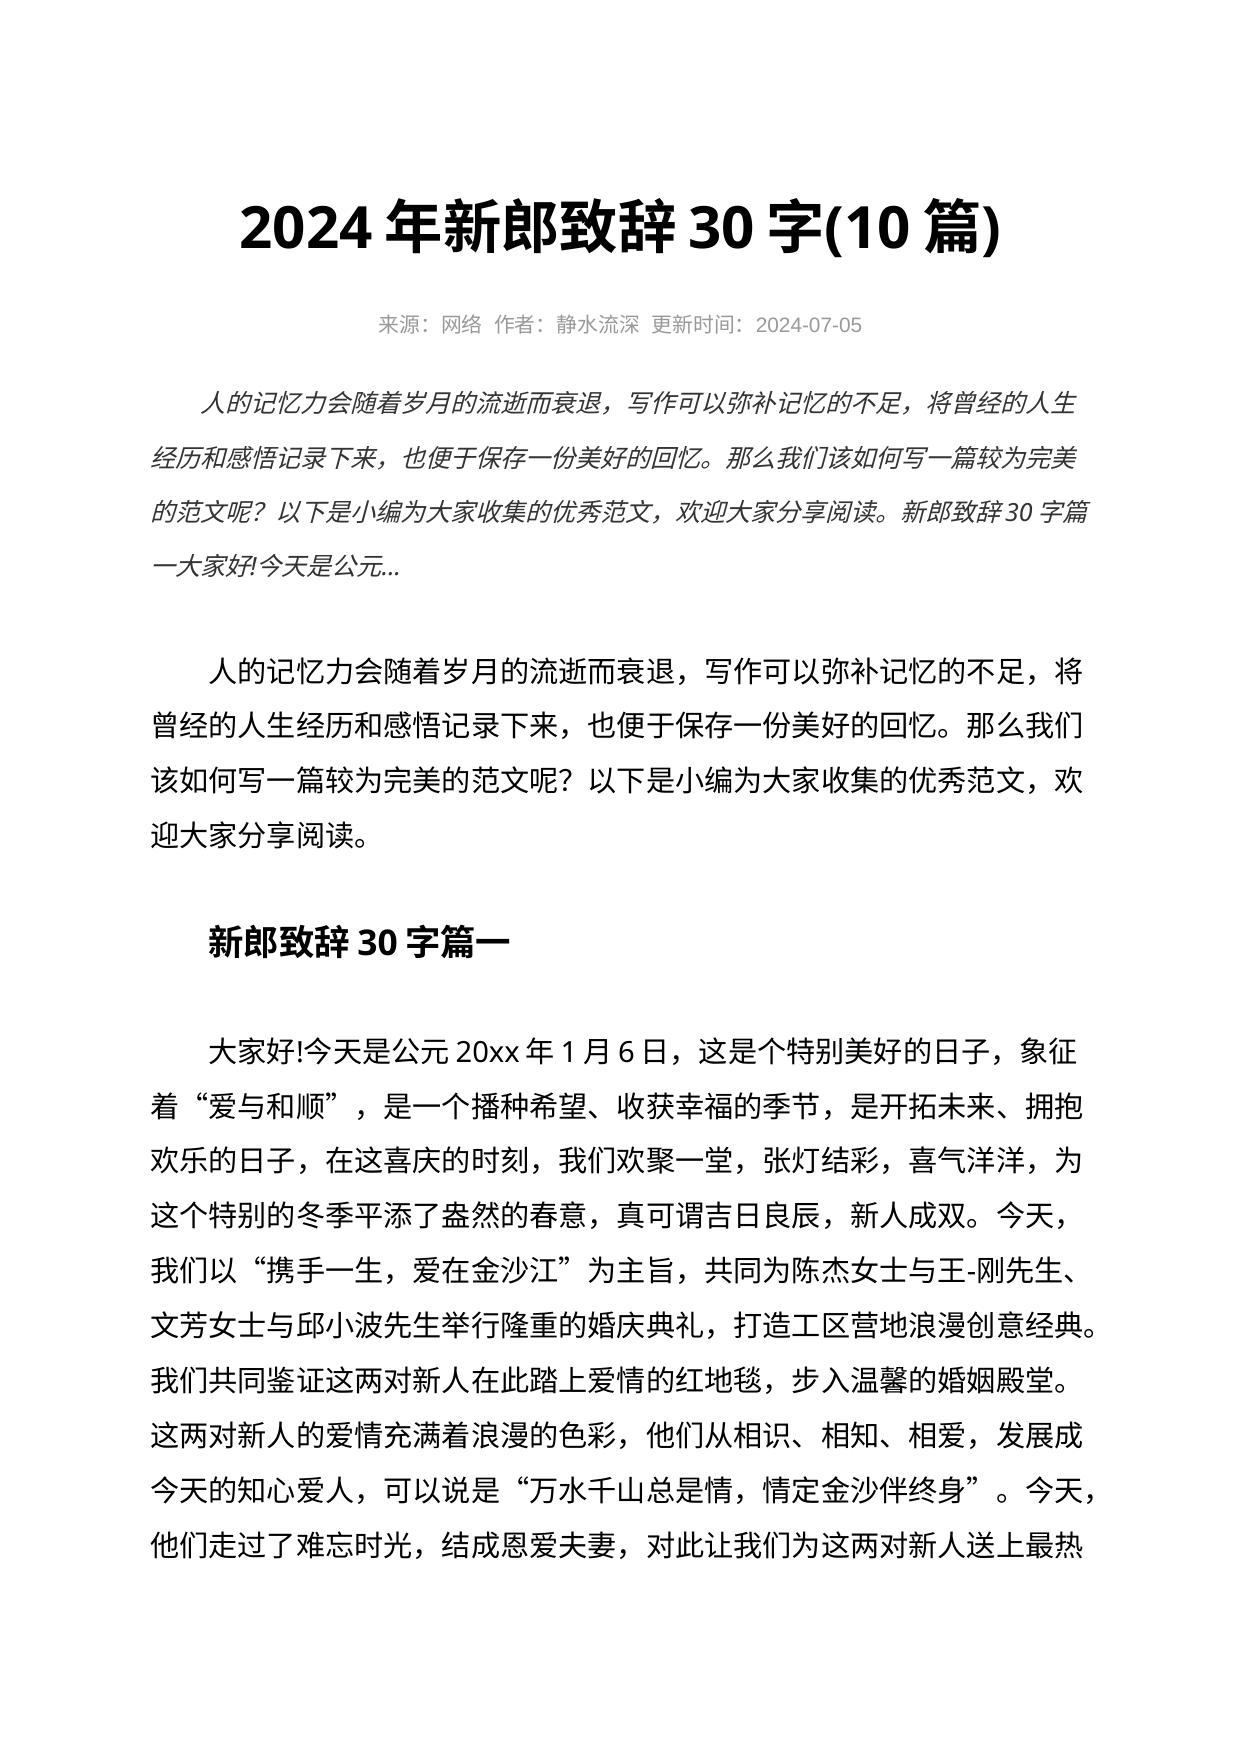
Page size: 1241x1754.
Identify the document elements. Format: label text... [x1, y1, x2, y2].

text 人的记忆力会随着岁月的流逝而衰退，写作可以弥补记忆的不足，将曾经的人生经历和感悟记录下来，也便于保存一份美好的回忆。那么我们该如何写一篇较为完美的范文呢？以下是小编为大家收集的优秀范文，欢迎大家分享阅读。 [150, 648, 1090, 855]
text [150, 1028, 1090, 1565]
text 新郎致辞30字篇一 [150, 914, 1090, 966]
subtitle 2024年新郎致辞30字(10篇) [150, 181, 1090, 266]
text 人的记忆力会随着岁月的流逝而衰退，写作可以弥补记忆的不足，将曾经的人生经历和感悟记录下来，也便于保存一份美好的回忆。那么我们该如何写一篇较为完美的范文呢？以下是小编为大家收集的优秀范文，欢迎大家分享阅读。新郎致辞30字篇一大家好!今天是公元... [150, 384, 1090, 583]
text 来源：网络 作者：静水流深 更新时间：2024-07-05 [150, 313, 1090, 337]
